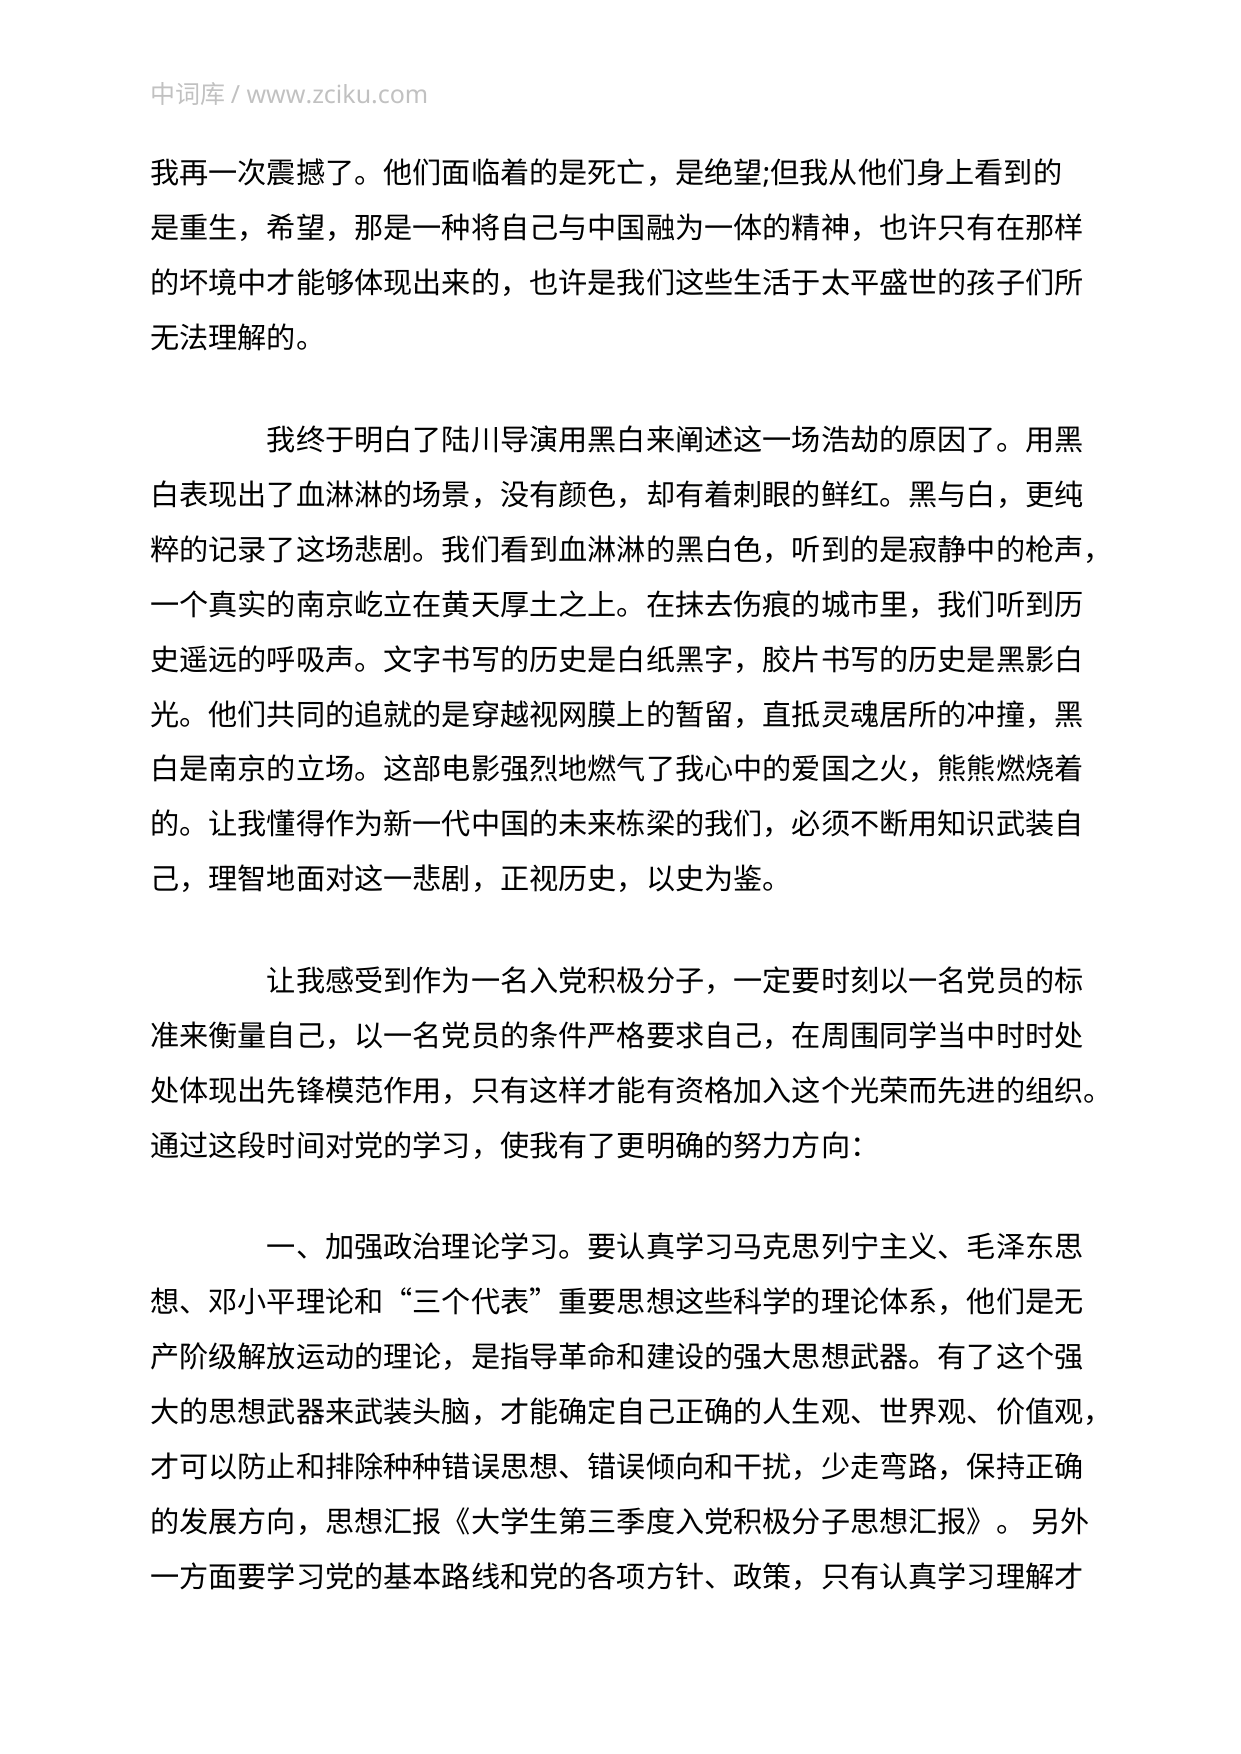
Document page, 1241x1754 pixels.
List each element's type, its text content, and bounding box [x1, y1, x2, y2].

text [150, 150, 1090, 357]
text 我终于明白了陆川导演用黑白来阐述这一场浩劫的原因了。用黑白表现出了血淋淋的场景，没有颜色，却有着刺眼的鲜红。黑与白，更纯粹的记录了这场悲剧。我们看到血淋淋的黑白色，听到的是寂静中的枪声，一个真实的南京屹立在黄天厚土之上。在抹去伤痕的城市里，我们听到历史遥远的呼吸声。文字书写的历史是白纸黑字，胶片书写的历史是黑影白光。他们共同的追就的是穿越视网膜上的暂留，直抵灵魂居所的冲撞，黑白是南京的立场。这部电影强烈地燃气了我心中的爱国之火，熊熊燃烧着的。让我懂得作为新一代中国的未来栋梁的我们，必须不断用知识武装自己，理智地面对这一悲剧，正视历史，以史为鉴。 [150, 417, 1090, 898]
text 让我感受到作为一名入党积极分子，一定要时刻以一名党员的标准来衡量自己，以一名党员的条件严格要求自己，在周围同学当中时时处处体现出先锋模范作用，只有这样才能有资格加入这个光荣而先进的组织。通过这段时间对党的学习，使我有了更明确的努力方向： [150, 957, 1090, 1164]
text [150, 1224, 1090, 1596]
